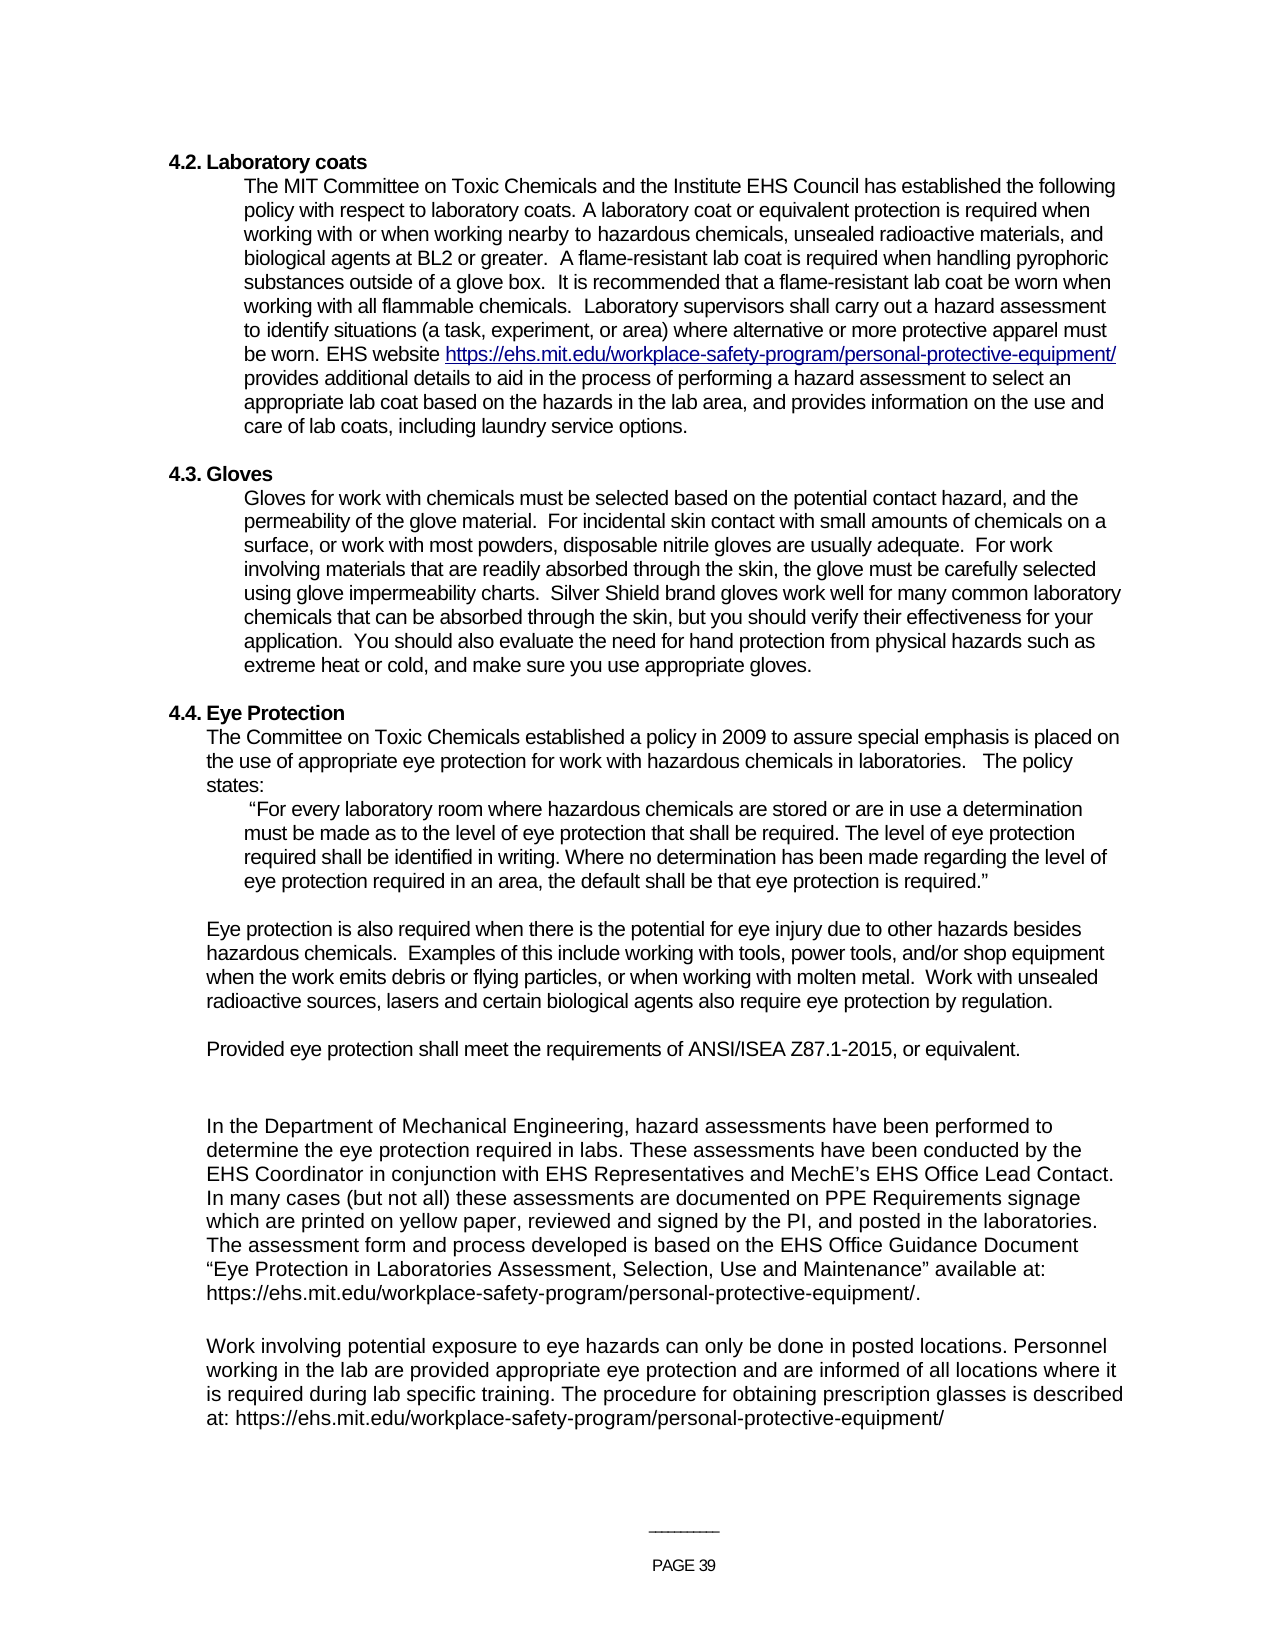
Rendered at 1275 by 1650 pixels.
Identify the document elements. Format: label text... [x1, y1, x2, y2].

text In the Department of Mechanical Engineering, hazard assessments have been performed to determine the eye protection required in labs. These assessments have been conducted by the EHS Coordinator in conjunction with EHS Representatives and MechE’s EHS Office Lead Contact. In many cases (but not all) these assessments are documented on PPE Requirements signage which are printed on yellow paper, reviewed and signed by the PI, and posted in the laboratories. The assessment form and process developed is based on the EHS Office Guidance Document “Eye Protection in Laboratories Assessment, Selection, Use and Maintenance” available at: https://ehs.mit.edu/workplace-safety-program/personal-protective-equipment/. [206, 1113, 1125, 1305]
list Gloves for work with chemicals must be selected based on the potential contact hazard, and the permeability of the glove material. For incidental skin contact with small amounts of chemicals on a surface, or work with most powders, disposable nitrile gloves are usually adequate. For work involving materials that are readily absorbed through the skin, the glove must be carefully selected using glove impermeability charts. Silver Shield brand gloves work well for many common laboratory chemicals that can be absorbed through the skin, but you should verify their effectiveness for your application. You should also evaluate the need for hand protection from physical hazards such as extreme heat or cold, and make sure you use appropriate gloves. [244, 485, 1125, 677]
text Provided eye protection shall meet the requirements of ANSI/ISEA Z87.1-2015, or equivalent. [206, 1036, 1125, 1060]
text The Committee on Toxic Chemicals established a policy in 2009 to assure special emphasis is placed on the use of appropriate eye protection for work with hazardous chemicals in laboratories. The policy states: [206, 725, 1125, 797]
text “For every laboratory room where hazardous chemicals are stored or are in use a determination must be made as to the level of eye protection that shall be required. The level of eye protection required shall be identified in writing. Where no determination has been made regarding the level of eye protection required in an area, the default shall be that eye protection is required.” [244, 797, 1125, 893]
list Laboratory coats [169, 150, 1125, 174]
text The MIT Committee on Toxic Chemicals and the Institute EHS Council has established the following policy with respect to laboratory coats. A laboratory coat or equivalent protection is required when working with or when working nearby to hazardous chemicals, unsealed radioactive materials, and biological agents at BL2 or greater. A flame-resistant lab coat is required when handling pyrophoric substances outside of a glove box. It is recommended that a flame-resistant lab coat be worn when working with all flammable chemicals. Laboratory supervisors shall carry out a hazard assessment to identify situations (a task, experiment, or area) where alternative or more protective apparel must be worn. EHS website https://ehs.mit.edu/workplace-safety-program/personal-protective-equipment/ provides additional details to aid in the process of performing a hazard assessment to select an appropriate lab coat based on the hazards in the lab area, and provides information on the use and care of lab coats, including laundry service options. [244, 174, 1125, 437]
text Work involving potential exposure to eye hazards can only be done in posted locations. Personnel working in the lab are provided appropriate eye protection and are informed of all locations where it is required during lab specific training. The procedure for obtaining prescription glasses is described at: https://ehs.mit.edu/workplace-safety-program/personal-protective-equipment/ [206, 1334, 1125, 1430]
text Eye protection is also required when there is the potential for eye injury due to other hazards besides hazardous chemicals. Examples of this include working with tools, power tools, and/or shop equipment when the work emits debris or flying particles, or when working with molten metal. Work with unsealed radioactive sources, lasers and certain biological agents also require eye protection by regulation. [206, 917, 1125, 1012]
list Eye Protection [169, 701, 1125, 725]
list Gloves [169, 461, 1125, 485]
